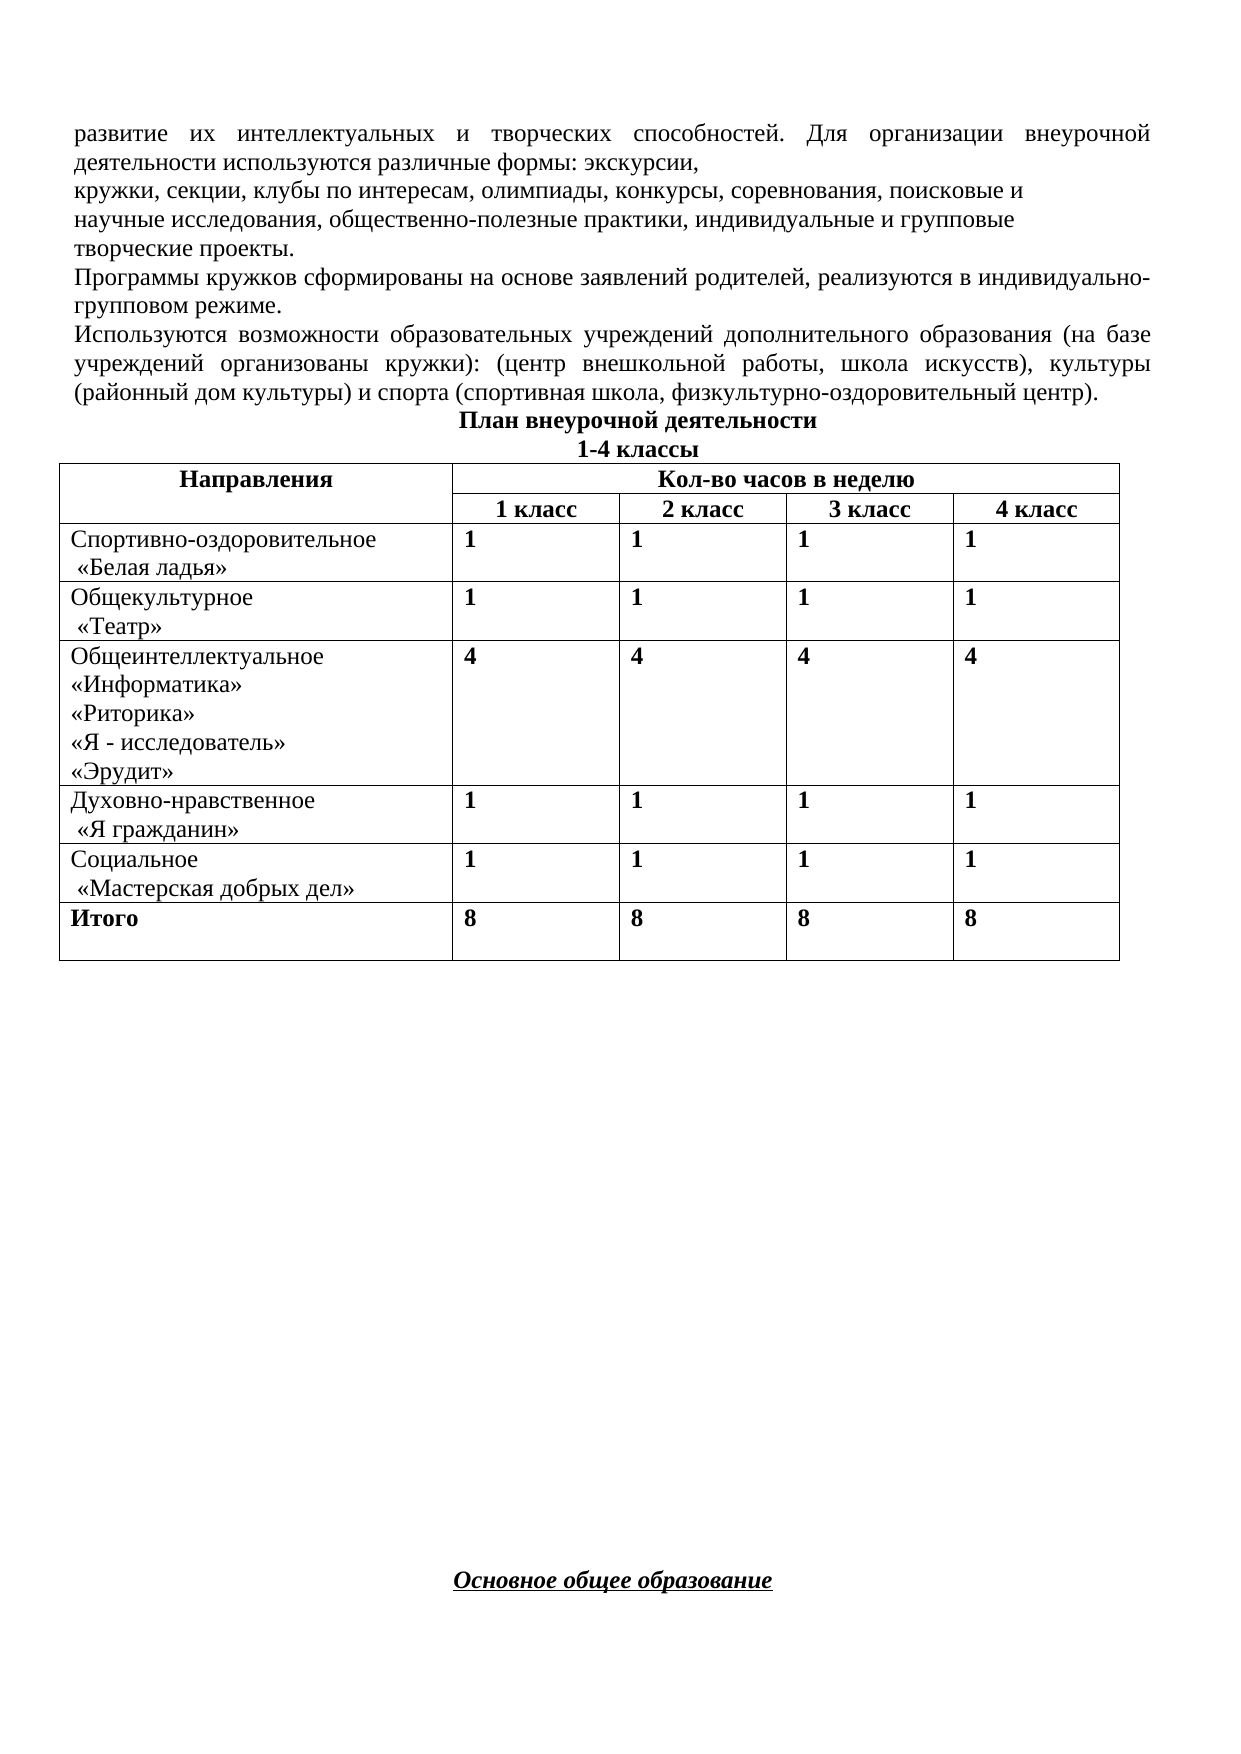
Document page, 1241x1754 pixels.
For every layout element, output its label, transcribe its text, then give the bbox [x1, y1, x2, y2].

table_cell Социальное «Мастерская добрых дел» [60, 844, 452, 902]
text творческие проекты. [74, 233, 1152, 262]
table_cell 3 класс [787, 494, 953, 523]
table_cell 8 [954, 903, 1119, 960]
table_cell 1 [453, 524, 619, 581]
table_cell 4 класс [954, 494, 1119, 523]
table_cell Общекультурное «Театр» [60, 582, 452, 640]
table_cell 1 [954, 582, 1119, 640]
table_cell 4 [954, 641, 1119, 784]
table_cell 4 [787, 641, 953, 784]
text Программы кружков сформированы на основе заявлений родителей, реализуются в индивидуально-групповом режиме. [74, 262, 1152, 319]
table_cell 1 [954, 786, 1119, 843]
text План внеурочной деятельности [74, 406, 1152, 434]
table_cell 1 [453, 582, 619, 640]
table_cell Спортивно-оздоровительное «Белая ладья» [60, 524, 452, 581]
table_cell 1 [620, 524, 786, 581]
table_header Кол-во часов в неделю [453, 464, 1119, 493]
table_cell 1 [620, 582, 786, 640]
table_cell 1 [620, 844, 786, 902]
table_cell 1 класс [453, 494, 619, 523]
table_cell 1 [787, 524, 953, 581]
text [74, 118, 1152, 176]
table_cell 1 [620, 786, 786, 843]
table_cell 2 класс [620, 494, 786, 523]
table_cell 1 [787, 786, 953, 843]
table_cell 8 [620, 903, 786, 960]
table_cell 8 [787, 903, 953, 960]
table_cell Духовно-нравственное «Я гражданин» [60, 786, 452, 843]
table_cell 8 [453, 903, 619, 960]
table_cell 1 [453, 844, 619, 902]
text Основное общее образование [74, 1565, 1152, 1594]
table_cell 1 [787, 844, 953, 902]
table_cell Общеинтеллектуальное «Информатика» «Риторика» «Я - исследователь» «Эрудит» [60, 641, 452, 784]
table_cell 4 [620, 641, 786, 784]
text Используются возможности образовательных учреждений дополнительного образования (на базе учреждений организованы кружки): (центр внешкольной работы, школа искусств), культуры (районный дом культуры) и спорта (спортивная школа, физкультурно-оздоровительный центр). [74, 319, 1152, 406]
table_cell 1 [453, 786, 619, 843]
table_cell 4 [453, 641, 619, 784]
table_cell 1 [954, 844, 1119, 902]
table_cell 1 [954, 524, 1119, 581]
text 1-4 классы [74, 434, 1152, 463]
text научные исследования, общественно-полезные практики, индивидуальные и групповые [74, 204, 1152, 233]
text кружки, секции, клубы по интересам, олимпиады, конкурсы, соревнования, поисковые и [74, 176, 1152, 204]
table_cell Итого [60, 903, 452, 960]
table_header Направления [60, 464, 452, 523]
table_cell 1 [787, 582, 953, 640]
